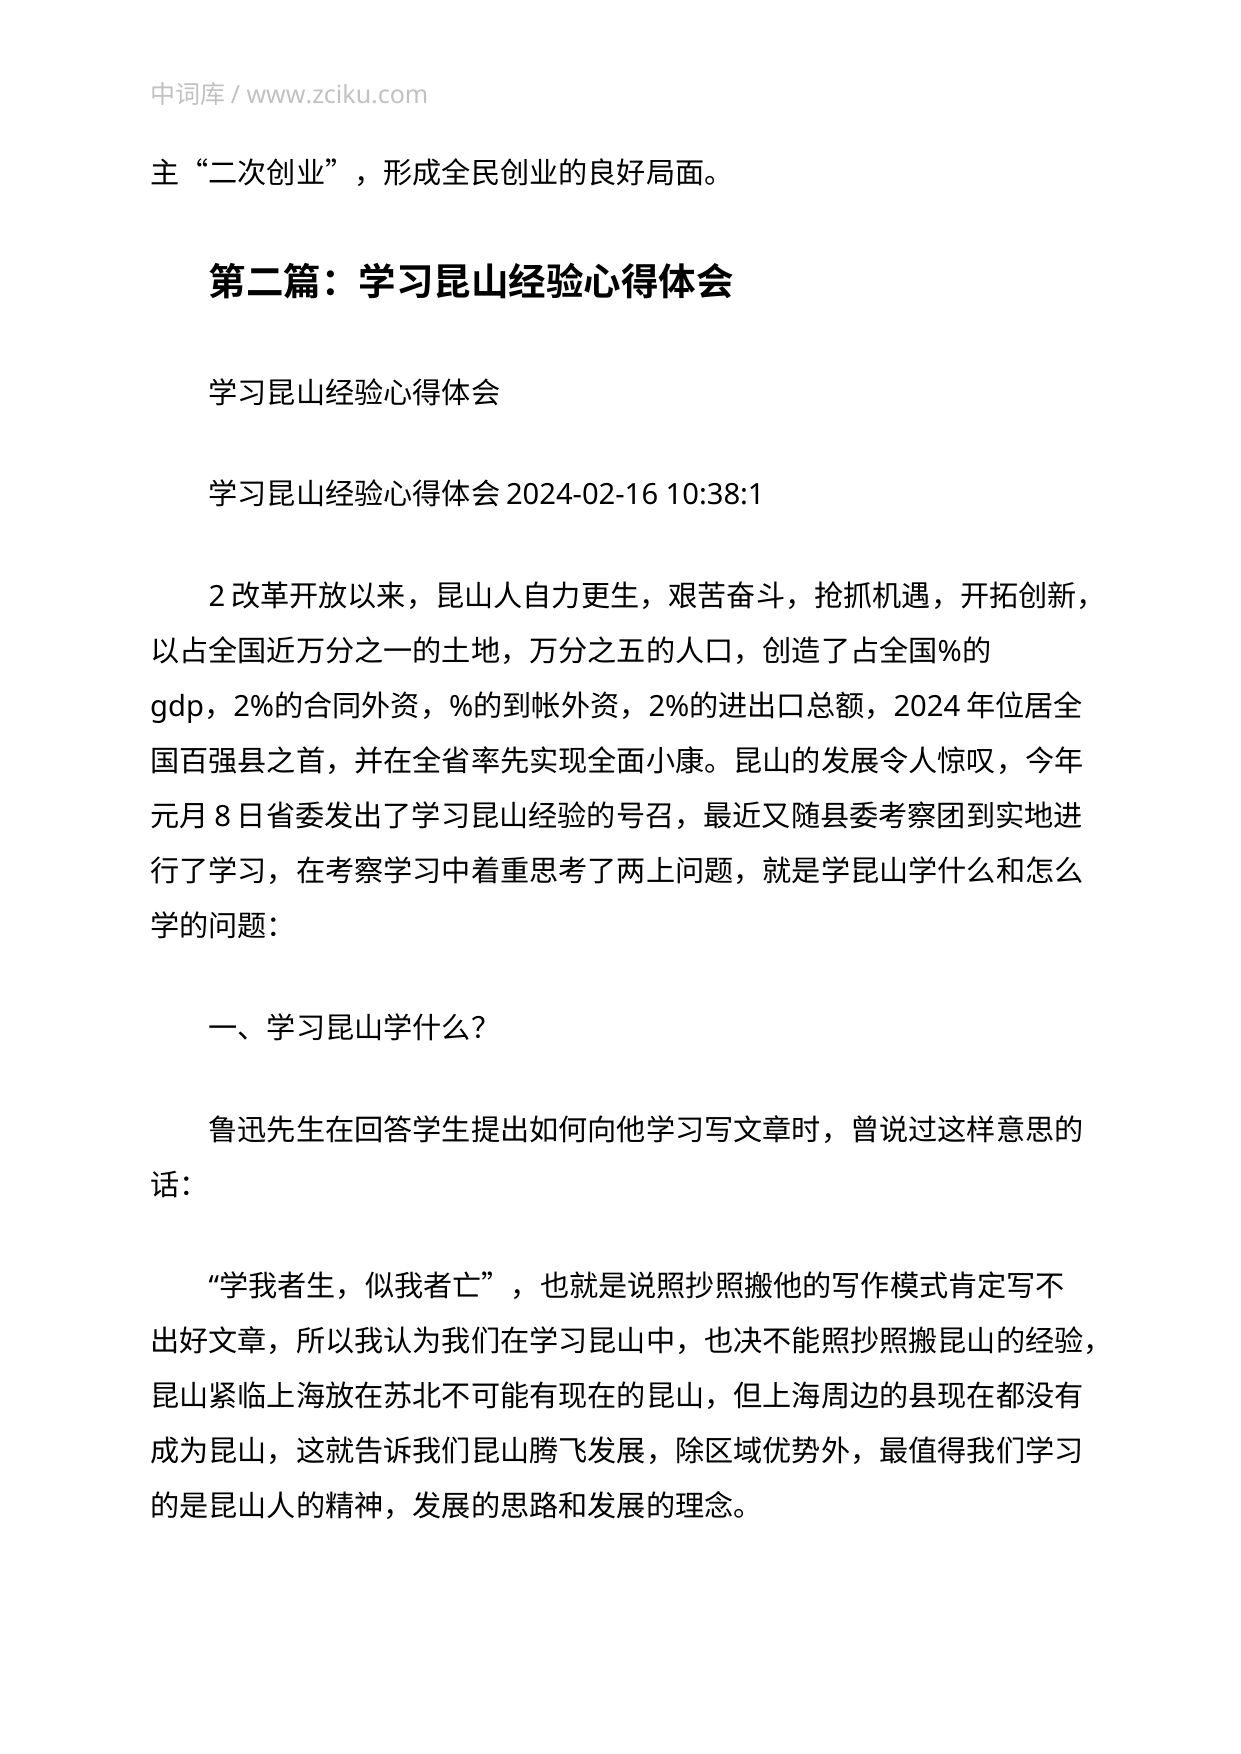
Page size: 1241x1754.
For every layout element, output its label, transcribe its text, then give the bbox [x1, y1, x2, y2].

text 第二篇：学习昆山经验心得体会 [150, 252, 1090, 306]
text 学习昆山经验心得体会2024-02-16 10:38:1 [150, 471, 1090, 513]
text 一、学习昆山学什么？ [150, 1004, 1090, 1047]
text 学习昆山经验心得体会 [150, 369, 1090, 411]
text 鲁迅先生在回答学生提出如何向他学习写文章时，曾说过这样意思的话： [150, 1106, 1090, 1203]
text 2改革开放以来，昆山人自力更生，艰苦奋斗，抢抓机遇，开拓创新，以占全国近万分之一的土地，万分之五的人口，创造了占全国%的gdp，2%的合同外资，%的到帐外资，2%的进出口总额，2024年位居全国百强县之首，并在全省率先实现全面小康。昆山的发展令人惊叹，今年元月8日省委发出了学习昆山经验的号召，最近又随县委考察团到实地进行了学习，在考察学习中着重思考了两上问题，就是学昆山学什么和怎么学的问题： [150, 573, 1090, 945]
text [150, 150, 1090, 192]
text “学我者生，似我者亡”，也就是说照抄照搬他的写作模式肯定写不出好文章，所以我认为我们在学习昆山中，也决不能照抄照搬昆山的经验，昆山紧临上海放在苏北不可能有现在的昆山，但上海周边的县现在都没有成为昆山，这就告诉我们昆山腾飞发展，除区域优势外，最值得我们学习的是昆山人的精神，发展的思路和发展的理念。 [150, 1263, 1090, 1525]
